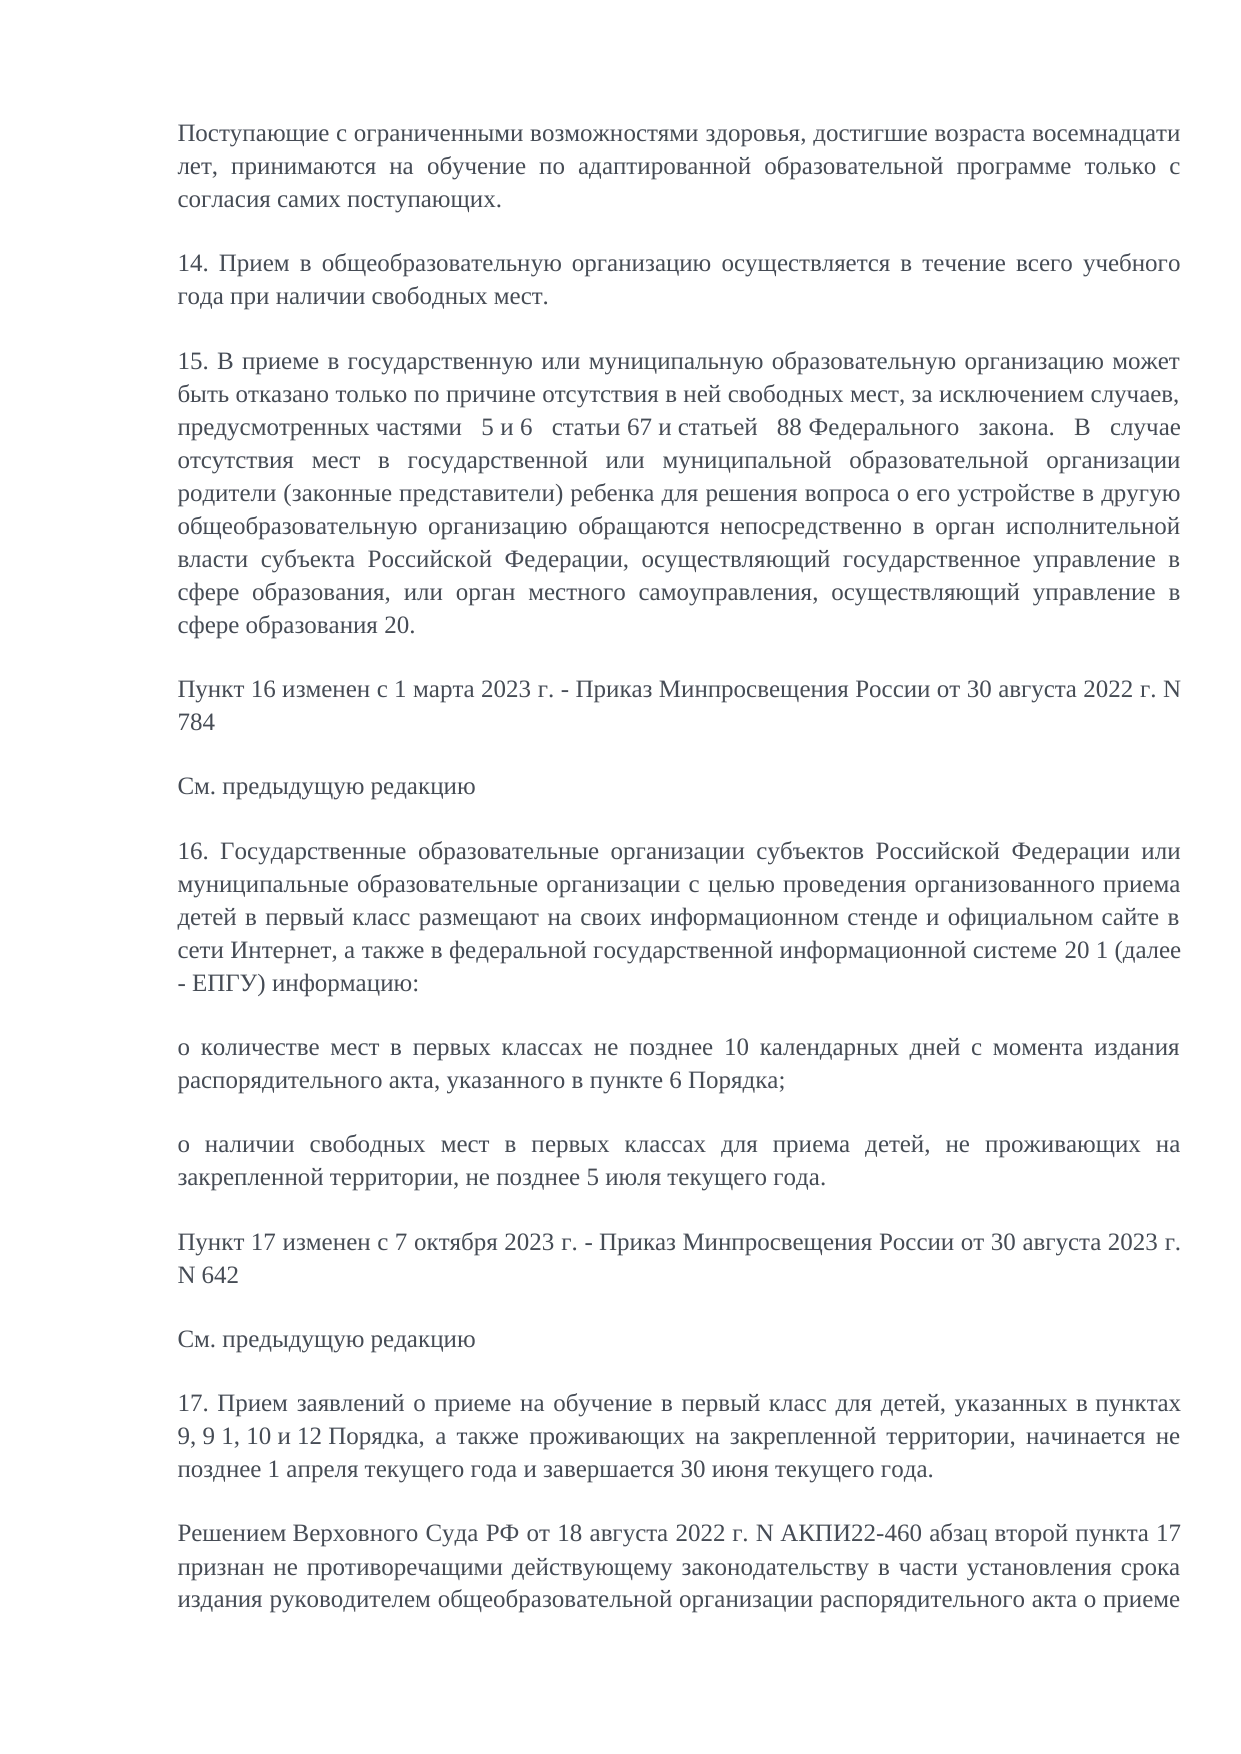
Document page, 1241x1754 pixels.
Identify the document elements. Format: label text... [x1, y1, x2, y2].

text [177, 1518, 1181, 1613]
text 17. Прием заявлений о приеме на обучение в первый класс для детей, указанных в пунктах 9, 9 1, 10 и 12 Порядка, а также проживающих на закрепленной территории, начинается не позднее 1 апреля текущего года и завершается 30 июня текущего года. [177, 1388, 1181, 1483]
text См. предыдущую редакцию [177, 1324, 1181, 1353]
text 16. Государственные образовательные организации субъектов Российской Федерации или муниципальные образовательные организации с целью проведения организованного приема детей в первый класс размещают на своих информационном стенде и официальном сайте в сети Интернет, а также в федеральной государственной информационной системе 20 1 (далее - ЕПГУ) информацию: [177, 836, 1181, 997]
text Пункт 17 изменен с 7 октября 2023 г. - Приказ Минпросвещения России от 30 августа 2023 г. N 642 [177, 1227, 1181, 1288]
text Пункт 16 изменен с 1 марта 2023 г. - Приказ Минпросвещения России от 30 августа 2022 г. N 784 [177, 674, 1181, 736]
text о количестве мест в первых классах не позднее 10 календарных дней с момента издания распорядительного акта, указанного в пункте 6 Порядка; [177, 1032, 1181, 1094]
text 15. В приеме в государственную или муниципальную образовательную организацию может быть отказано только по причине отсутствия в ней свободных мест, за исключением случаев, предусмотренных частями 5 и 6 статьи 67 и статьей 88 Федерального закона. В случае отсутствия мест в государственной или муниципальной образовательной организации родители (законные представители) ребенка для решения вопроса о его устройстве в другую общеобразовательную организацию обращаются непосредственно в орган исполнительной власти субъекта Российской Федерации, осуществляющий государственное управление в сфере образования, или орган местного самоуправления, осуществляющий управление в сфере образования 20. [177, 346, 1181, 639]
text Поступающие с ограниченными возможностями здоровья, достигшие возраста восемнадцати лет, принимаются на обучение по адаптированной образовательной программе только с согласия самих поступающих. [177, 118, 1181, 213]
text См. предыдущую редакцию [177, 771, 1181, 800]
text о наличии свободных мест в первых классах для приема детей, не проживающих на закрепленной территории, не позднее 5 июля текущего года. [177, 1129, 1181, 1191]
text 14. Прием в общеобразовательную организацию осуществляется в течение всего учебного года при наличии свободных мест. [177, 248, 1181, 310]
